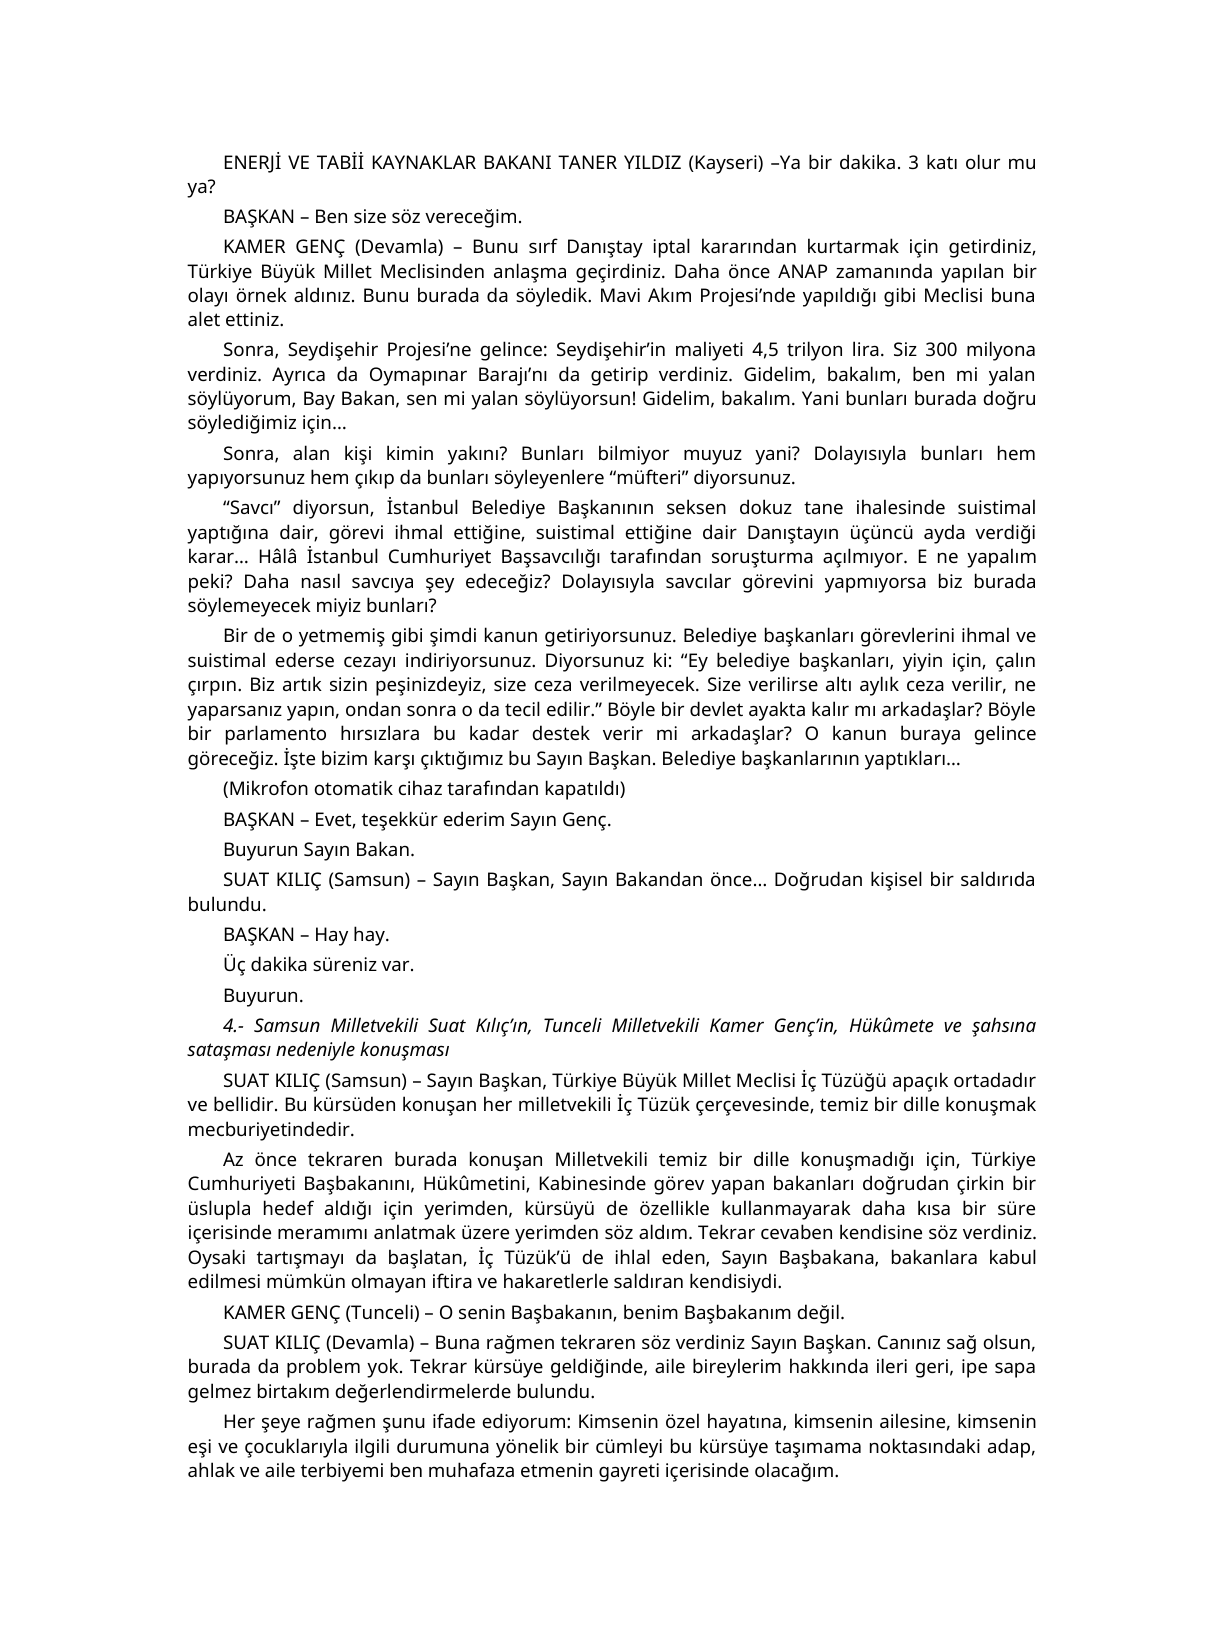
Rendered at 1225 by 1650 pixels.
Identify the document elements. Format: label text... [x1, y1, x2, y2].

text Sonra, alan kişi kimin yakını? Bunları bilmiyor muyuz yani? Dolayısıyla bunları hem yapıyorsunuz hem çıkıp da bunları söyleyenlere “müfteri” diyorsunuz. [187, 440, 1037, 489]
text Üç dakika süreniz var. [187, 952, 1037, 977]
text ENERJİ VE TABİİ KAYNAKLAR BAKANI TANER YILDIZ (Kayseri) –Ya bir dakika. 3 katı olur mu ya? [187, 150, 1037, 198]
text (Mikrofon otomatik cihaz tarafından kapatıldı) [187, 776, 1037, 801]
text KAMER GENÇ (Tunceli) – O senin Başbakanın, benim Başbakanım değil. [187, 1299, 1037, 1324]
text “Savcı” diyorsun, İstanbul Belediye Başkanının seksen dokuz tane ihalesinde suistimal yaptığına dair, görevi ihmal ettiğine, suistimal ettiğine dair Danıştayın üçüncü ayda verdiği karar… Hâlâ İstanbul Cumhuriyet Başsavcılığı tarafından soruşturma açılmıyor. E ne yapalım peki? Daha nasıl savcıya şey edeceğiz? Dolayısıyla savcılar görevini yapmıyorsa biz burada söylemeyecek miyiz bunları? [187, 495, 1037, 617]
text SUAT KILIÇ (Samsun) – Sayın Başkan, Türkiye Büyük Millet Meclisi İç Tüzüğü apaçık ortadadır ve bellidir. Bu kürsüden konuşan her milletvekili İç Tüzük çerçevesinde, temiz bir dille konuşmak mecburiyetindedir. [187, 1067, 1037, 1141]
text Az önce tekraren burada konuşan Milletvekili temiz bir dille konuşmadığı için, Türkiye Cumhuriyeti Başbakanını, Hükûmetini, Kabinesinde görev yapan bakanları doğrudan çirkin bir üslupla hedef aldığı için yerimden, kürsüyü de özellikle kullanmayarak daha kısa bir süre içerisinde meramımı anlatmak üzere yerimden söz aldım. Tekrar cevaben kendisine söz verdiniz. Oysaki tartışmayı da başlatan, İç Tüzük’ü de ihlal eden, Sayın Başbakana, bakanlara kabul edilmesi mümkün olmayan iftira ve hakaretlerle saldıran kendisiydi. [187, 1147, 1037, 1294]
text Her şeye rağmen şunu ifade ediyorum: Kimsenin özel hayatına, kimsenin ailesine, kimsenin eşi ve çocuklarıyla ilgili durumuna yönelik bir cümleyi bu kürsüye taşımama noktasındaki adap, ahlak ve aile terbiyemi ben muhafaza etmenin gayreti içerisinde olacağım. [187, 1409, 1037, 1482]
text Bir de o yetmemiş gibi şimdi kanun getiriyorsunuz. Belediye başkanları görevlerini ihmal ve suistimal ederse cezayı indiriyorsunuz. Diyorsunuz ki: “Ey belediye başkanları, yiyin için, çalın çırpın. Biz artık sizin peşinizdeyiz, size ceza verilmeyecek. Size verilirse altı aylık ceza verilir, ne yaparsanız yapın, ondan sonra o da tecil edilir.” Böyle bir devlet ayakta kalır mı arkadaşlar? Böyle bir parlamento hırsızlara bu kadar destek verir mi arkadaşlar? O kanun buraya gelince göreceğiz. İşte bizim karşı çıktığımız bu Sayın Başkan. Belediye başkanlarının yaptıkları… [187, 623, 1037, 770]
text SUAT KILIÇ (Devamla) – Buna rağmen tekraren söz verdiniz Sayın Başkan. Canınız sağ olsun, burada da problem yok. Tekrar kürsüye geldiğinde, aile bireylerim hakkında ileri geri, ipe sapa gelmez birtakım değerlendirmelerde bulundu. [187, 1330, 1037, 1403]
text Buyurun Sayın Bakan. [187, 837, 1037, 861]
text BAŞKAN – Evet, teşekkür ederim Sayın Genç. [187, 806, 1037, 831]
text KAMER GENÇ (Devamla) – Bunu sırf Danıştay iptal kararından kurtarmak için getirdiniz, Türkiye Büyük Millet Meclisinden anlaşma geçirdiniz. Daha önce ANAP zamanında yapılan bir olayı örnek aldınız. Bunu burada da söyledik. Mavi Akım Projesi’nde yapıldığı gibi Meclisi buna alet ettiniz. [187, 234, 1037, 332]
text BAŞKAN – Hay hay. [187, 922, 1037, 946]
text BAŞKAN – Ben size söz vereceğim. [187, 204, 1037, 229]
text Sonra, Seydişehir Projesi’ne gelince: Seydişehir’in maliyeti 4,5 trilyon lira. Siz 300 milyona verdiniz. Ayrıca da Oymapınar Barajı’nı da getirip verdiniz. Gidelim, bakalım, ben mi yalan söylüyorum, Bay Bakan, sen mi yalan söylüyorsun! Gidelim, bakalım. Yani bunları burada doğru söylediğimiz için… [187, 337, 1037, 434]
text SUAT KILIÇ (Samsun) – Sayın Başkan, Sayın Bakandan önce… Doğrudan kişisel bir saldırıda bulundu. [187, 867, 1037, 916]
text 4.- Samsun Milletvekili Suat Kılıç’ın, Tunceli Milletvekili Kamer Genç’in, Hükûmete ve şahsına sataşması nedeniyle konuşması [187, 1013, 1037, 1062]
text Buyurun. [187, 982, 1037, 1007]
